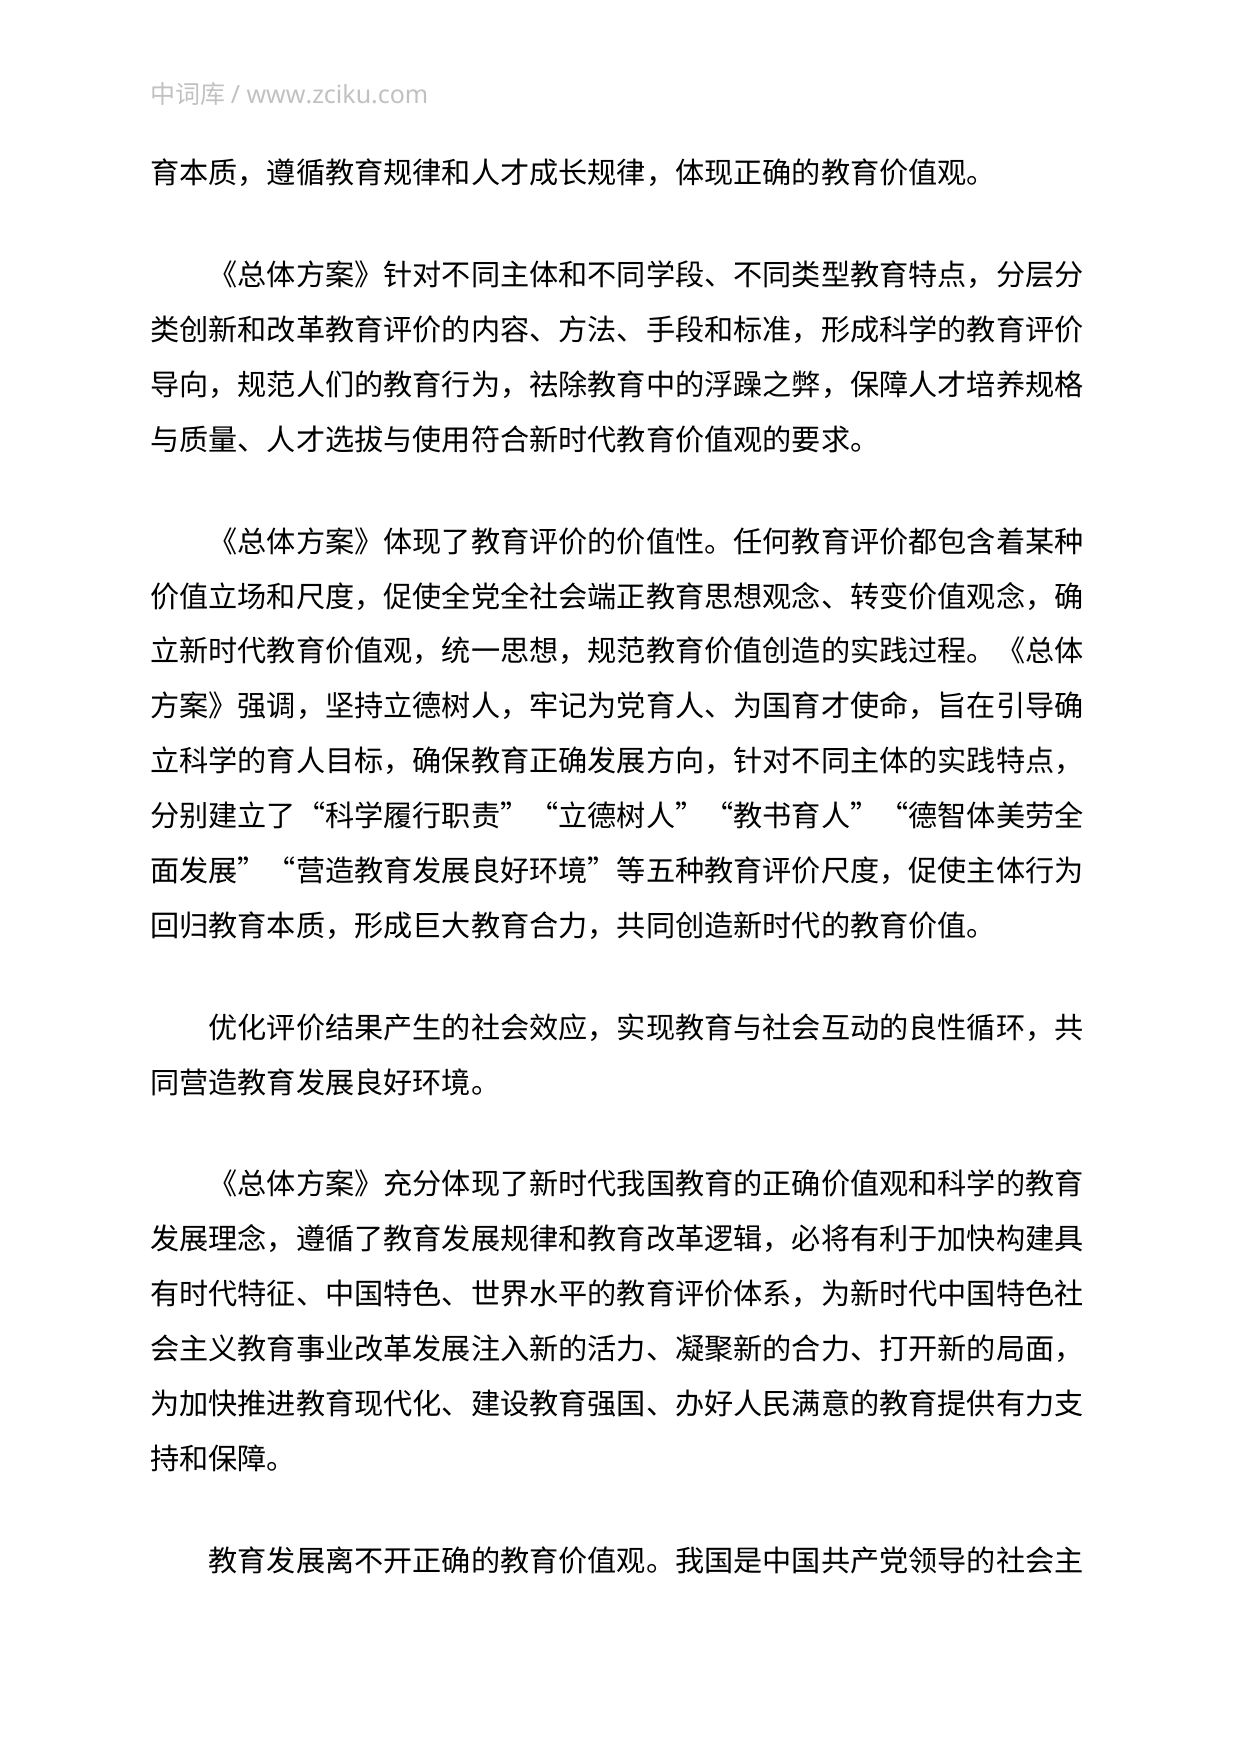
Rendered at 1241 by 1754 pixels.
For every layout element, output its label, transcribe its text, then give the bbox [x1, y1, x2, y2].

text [150, 1537, 1090, 1579]
text 《总体方案》体现了教育评价的价值性。任何教育评价都包含着某种价值立场和尺度，促使全党全社会端正教育思想观念、转变价值观念，确立新时代教育价值观，统一思想，规范教育价值创造的实践过程。《总体方案》强调，坚持立德树人，牢记为党育人、为国育才使命，旨在引导确立科学的育人目标，确保教育正确发展方向，针对不同主体的实践特点，分别建立了“科学履行职责”“立德树人”“教书育人”“德智体美劳全面发展”“营造教育发展良好环境”等五种教育评价尺度，促使主体行为回归教育本质，形成巨大教育合力，共同创造新时代的教育价值。 [150, 518, 1090, 945]
text 优化评价结果产生的社会效应，实现教育与社会互动的良性循环，共同营造教育发展良好环境。 [150, 1004, 1090, 1101]
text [150, 150, 1090, 192]
text 《总体方案》充分体现了新时代我国教育的正确价值观和科学的教育发展理念，遵循了教育发展规律和教育改革逻辑，必将有利于加快构建具有时代特征、中国特色、世界水平的教育评价体系，为新时代中国特色社会主义教育事业改革发展注入新的活力、凝聚新的合力、打开新的局面，为加快推进教育现代化、建设教育强国、办好人民满意的教育提供有力支持和保障。 [150, 1161, 1090, 1478]
text 《总体方案》针对不同主体和不同学段、不同类型教育特点，分层分类创新和改革教育评价的内容、方法、手段和标准，形成科学的教育评价导向，规范人们的教育行为，祛除教育中的浮躁之弊，保障人才培养规格与质量、人才选拔与使用符合新时代教育价值观的要求。 [150, 252, 1090, 459]
